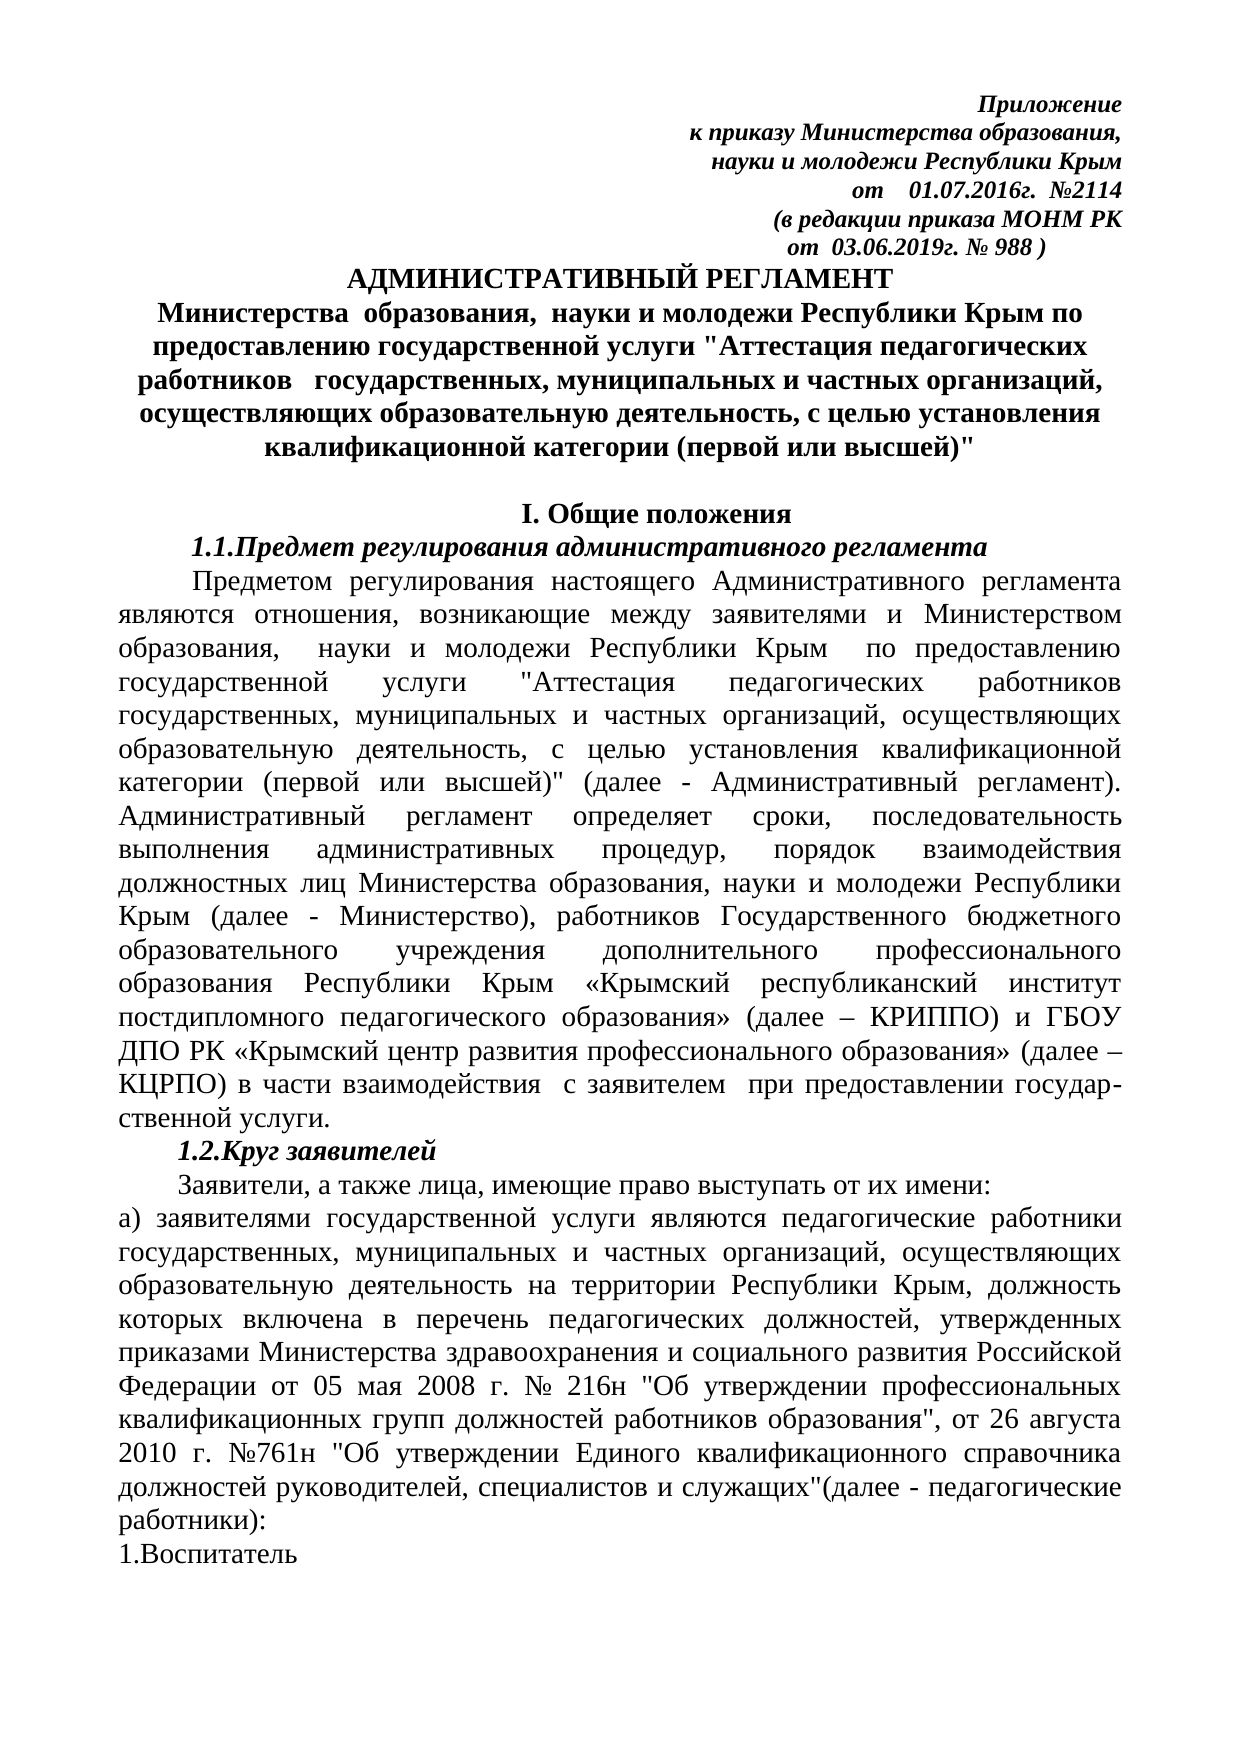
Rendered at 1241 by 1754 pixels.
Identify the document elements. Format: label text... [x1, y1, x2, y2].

text Министерства образования, науки и молодежи Республики Крым по предоставлению государственной услуги "Аттестация педагогических работников государственных, муниципальных и частных организаций, осуществляющих образовательную деятельность, с целью установления квалификационной категории (первой или высшей)" [118, 295, 1122, 462]
text Предметом регулирования настоящего Административного регламента являются отношения, возникающие между заявителями и Министерством образования, науки и молодежи Республики Крым по предоставлению государственной услуги "Аттестация педагогических работников государственных, муниципальных и частных организаций, осуществляющих образовательную деятельность, с целью установления квалификационной категории (первой или высшей)" (далее - Административный регламент). Административный регламент определяет сроки, последовательность выполнения административных процедур, порядок взаимодействия должностных лиц Министерства образования, науки и молодежи Республики Крым (далее - Министерство), работников Государственного бюджетного образовательного учреждения дополнительного профессионального образования Республики Крым «Крымский республиканский институт постдипломного педагогического образования» (далее – КРИППО) и ГБОУ ДПО РК «Крымский центр развития профессионального образования» (далее – КЦРПО) в части взаимодействия с заявителем при предоставлении государственной услуги. [118, 563, 1122, 1133]
text Заявители, а также лица, имеющие право выступать от их имени: [118, 1167, 1122, 1200]
text науки и молодежи Республики Крым [118, 146, 1122, 175]
text от 03.06.2019г. № 988 ) [118, 232, 1122, 261]
text к приказу Министерства образования, [118, 117, 1122, 146]
text 1.2.Круг заявителей [118, 1133, 1122, 1167]
text а) заявителями государственной услуги являются педагогические работники государственных, муниципальных и частных организаций, осуществляющих образовательную деятельность на территории Республики Крым, должность которых включена в перечень педагогических должностей, утвержденных приказами Министерства здравоохранения и социального развития Российской Федерации от 05 мая 2008 г. № 216н "Об утверждении профессиональных квалификационных групп должностей работников образования", от 26 августа 2010 г. №761н "Об утверждении Единого квалификационного справочника должностей руководителей, специалистов и служащих"(далее - педагогические работники): [118, 1200, 1122, 1536]
text 1.1.Предмет регулирования административного регламента [118, 529, 1122, 563]
text 1.Воспитатель [118, 1536, 1122, 1569]
text от 01.07.2016г. №2114 [118, 175, 1122, 204]
text (в редакции приказа МОНМ РК [118, 204, 1122, 232]
text Приложение [118, 89, 1122, 117]
text I. Общие положения [118, 496, 1122, 529]
text АДМИНИСТРАТИВНЫЙ РЕГЛАМЕНТ [118, 261, 1122, 295]
